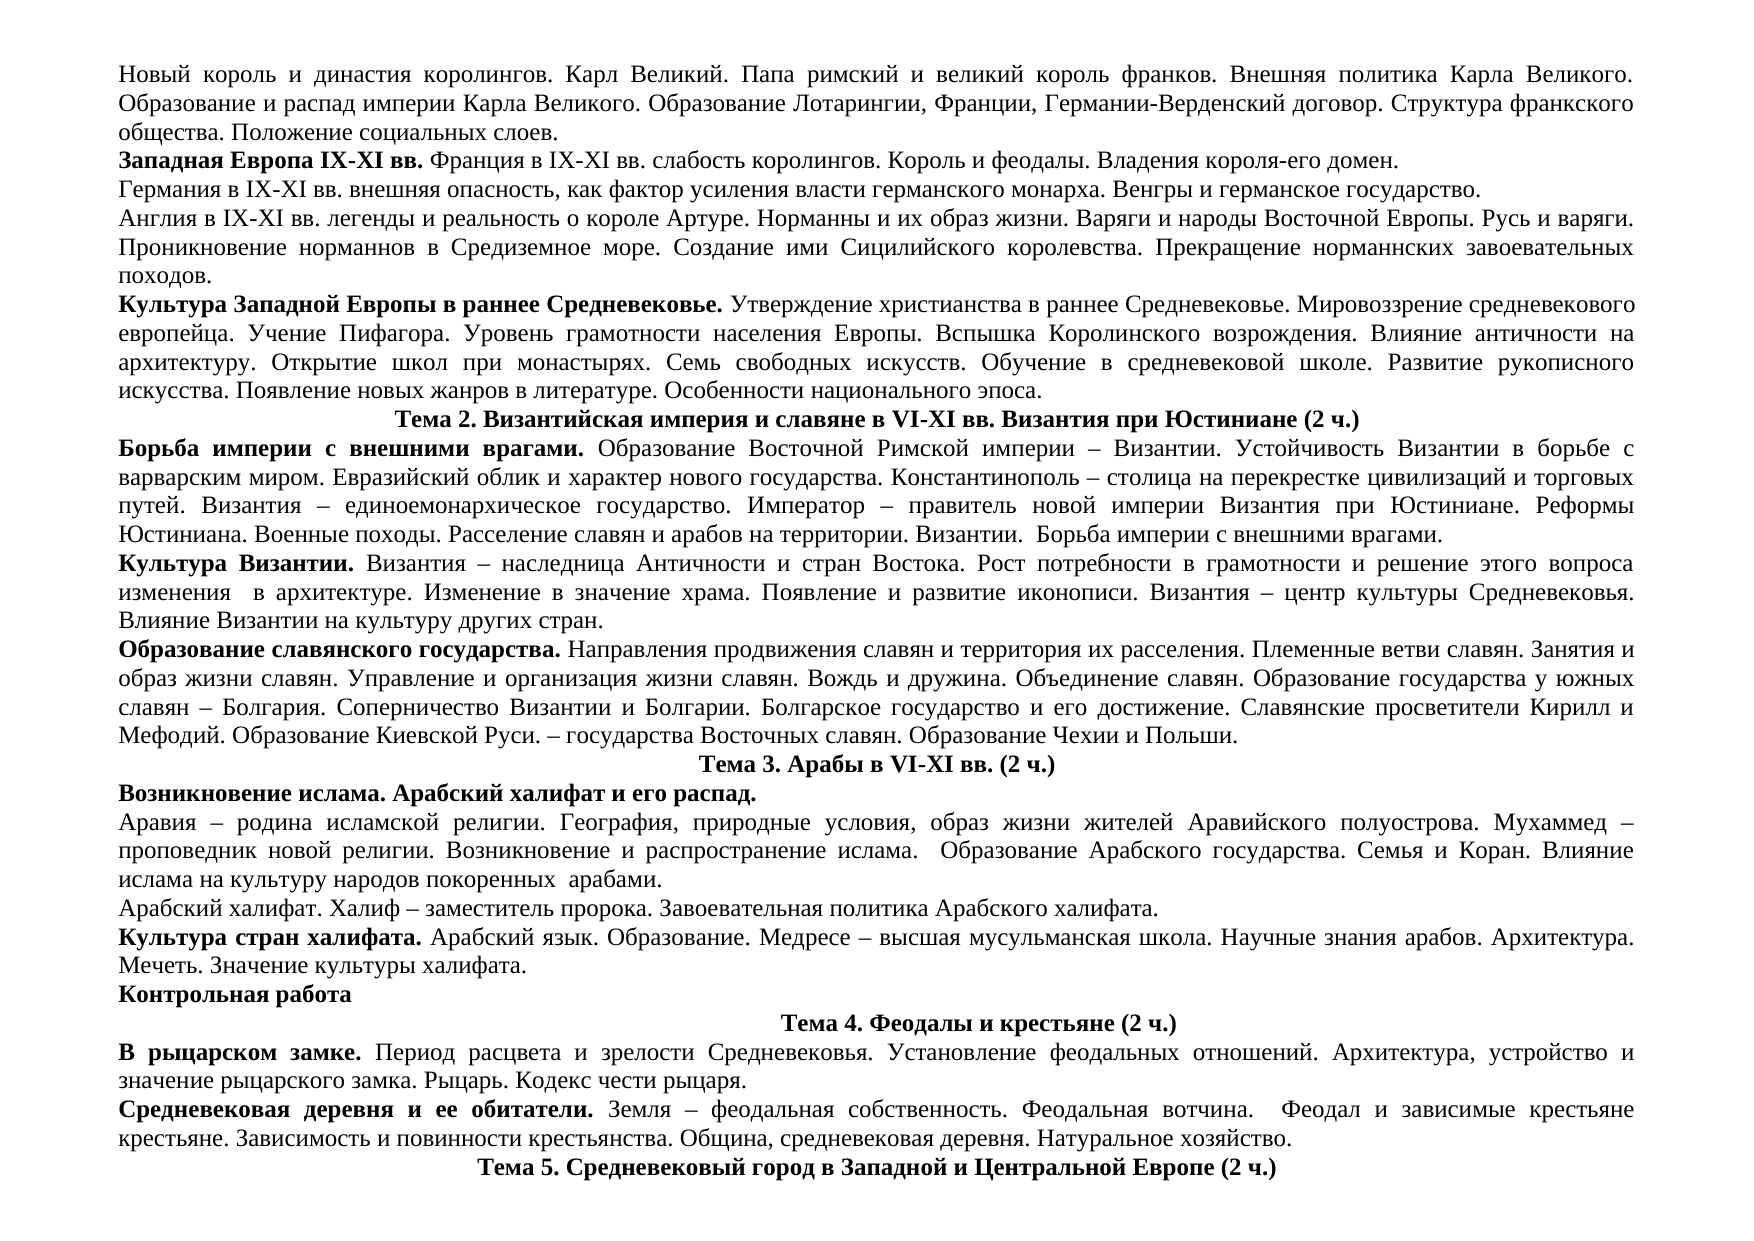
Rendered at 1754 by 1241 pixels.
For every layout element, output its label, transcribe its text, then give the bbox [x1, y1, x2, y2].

text Западная Европа IX-XI вв. Франция в IX-XI вв. слабость королингов. Король и феодалы. Владения короля-его домен. [118, 145, 1636, 174]
text Возникновение ислама. Арабский халифат и его распад. [118, 778, 1636, 807]
text Культура Византии. Византия – наследница Античности и стран Востока. Рост потребности в грамотности и решение этого вопроса изменения в архитектуре. Изменение в значение храма. Появление и развитие иконописи. Византия – центр культуры Средневековья. Влияние Византии на культуру других стран. [118, 548, 1636, 634]
text Средневековая деревня и ее обитатели. Земля – феодальная собственность. Феодальная вотчина. Феодал и зависимые крестьяне крестьяне. Зависимость и повинности крестьянства. Община, средневековая деревня. Натуральное хозяйство. [118, 1094, 1636, 1152]
text Образование славянского государства. Направления продвижения славян и территория их расселения. Племенные ветви славян. Занятия и образ жизни славян. Управление и организация жизни славян. Вождь и дружина. Объединение славян. Образование государства у южных славян – Болгария. Соперничество Византии и Болгарии. Болгарское государство и его достижение. Славянские просветители Кирилл и Мефодий. Образование Киевской Руси. – государства Восточных славян. Образование Чехии и Польши. [118, 634, 1636, 749]
text Культура стран халифата. Арабский язык. Образование. Медресе – высшая мусульманская школа. Научные знания арабов. Архитектура. Мечеть. Значение культуры халифата. [118, 922, 1636, 979]
text Борьба империи с внешними врагами. Образование Восточной Римской империи – Византии. Устойчивость Византии в борьбе с варварским миром. Евразийский облик и характер нового государства. Константинополь – столица на перекрестке цивилизаций и торговых путей. Византия – единоемонархическое государство. Император – правитель новой империи Византия при Юстиниане. Реформы Юстиниана. Военные походы. Расселение славян и арабов на территории. Византии. Борьба империи с внешними врагами. [118, 433, 1636, 548]
text Аравия – родина исламской религии. География, природные условия, образ жизни жителей Аравийского полуострова. Мухаммед – проповедник новой религии. Возникновение и распространение ислама. Образование Арабского государства. Семья и Коран. Влияние ислама на культуру народов покоренных арабами. [118, 807, 1636, 893]
text Германия в IX-XI вв. внешняя опасность, как фактор усиления власти германского монарха. Венгры и германское государство. [118, 174, 1636, 203]
text Тема 2. Византийская империя и славяне в VI-XI вв. Византия при Юстиниане (2 ч.) [118, 404, 1636, 433]
text Культура Западной Европы в раннее Средневековье. Утверждение христианства в раннее Средневековье. Мировоззрение средневекового европейца. Учение Пифагора. Уровень грамотности населения Европы. Вспышка Королинского возрождения. Влияние античности на архитектуру. Открытие школ при монастырях. Семь свободных искусств. Обучение в средневековой школе. Развитие рукописного искусства. Появление новых жанров в литературе. Особенности национального эпоса. [118, 289, 1636, 404]
text В рыцарском замке. Период расцвета и зрелости Средневековья. Установление феодальных отношений. Архитектура, устройство и значение рыцарского замка. Рыцарь. Кодекс чести рыцаря. [118, 1037, 1636, 1094]
text Англия в IX-XI вв. легенды и реальность о короле Артуре. Норманны и их образ жизни. Варяги и народы Восточной Европы. Русь и варяги. Проникновение норманнов в Средиземное море. Создание ими Сицилийского королевства. Прекращение норманнских завоевательных походов. [118, 203, 1636, 289]
text Тема 3. Арабы в VI-XI вв. (2 ч.) [118, 749, 1636, 778]
text Арабский халифат. Халиф – заместитель пророка. Завоевательная политика Арабского халифата. [118, 893, 1636, 922]
text Тема 4. Феодалы и крестьяне (2 ч.) [118, 1008, 1636, 1037]
text Новый король и династия королингов. Карл Великий. Папа римский и великий король франков. Внешняя политика Карла Великого. Образование и распад империи Карла Великого. Образование Лотарингии, Франции, Германии-Верденский договор. Структура франкского общества. Положение социальных слоев. [118, 59, 1636, 145]
text Тема 5. Средневековый город в Западной и Центральной Европе (2 ч.) [118, 1152, 1636, 1180]
text Контрольная работа [118, 979, 1636, 1008]
